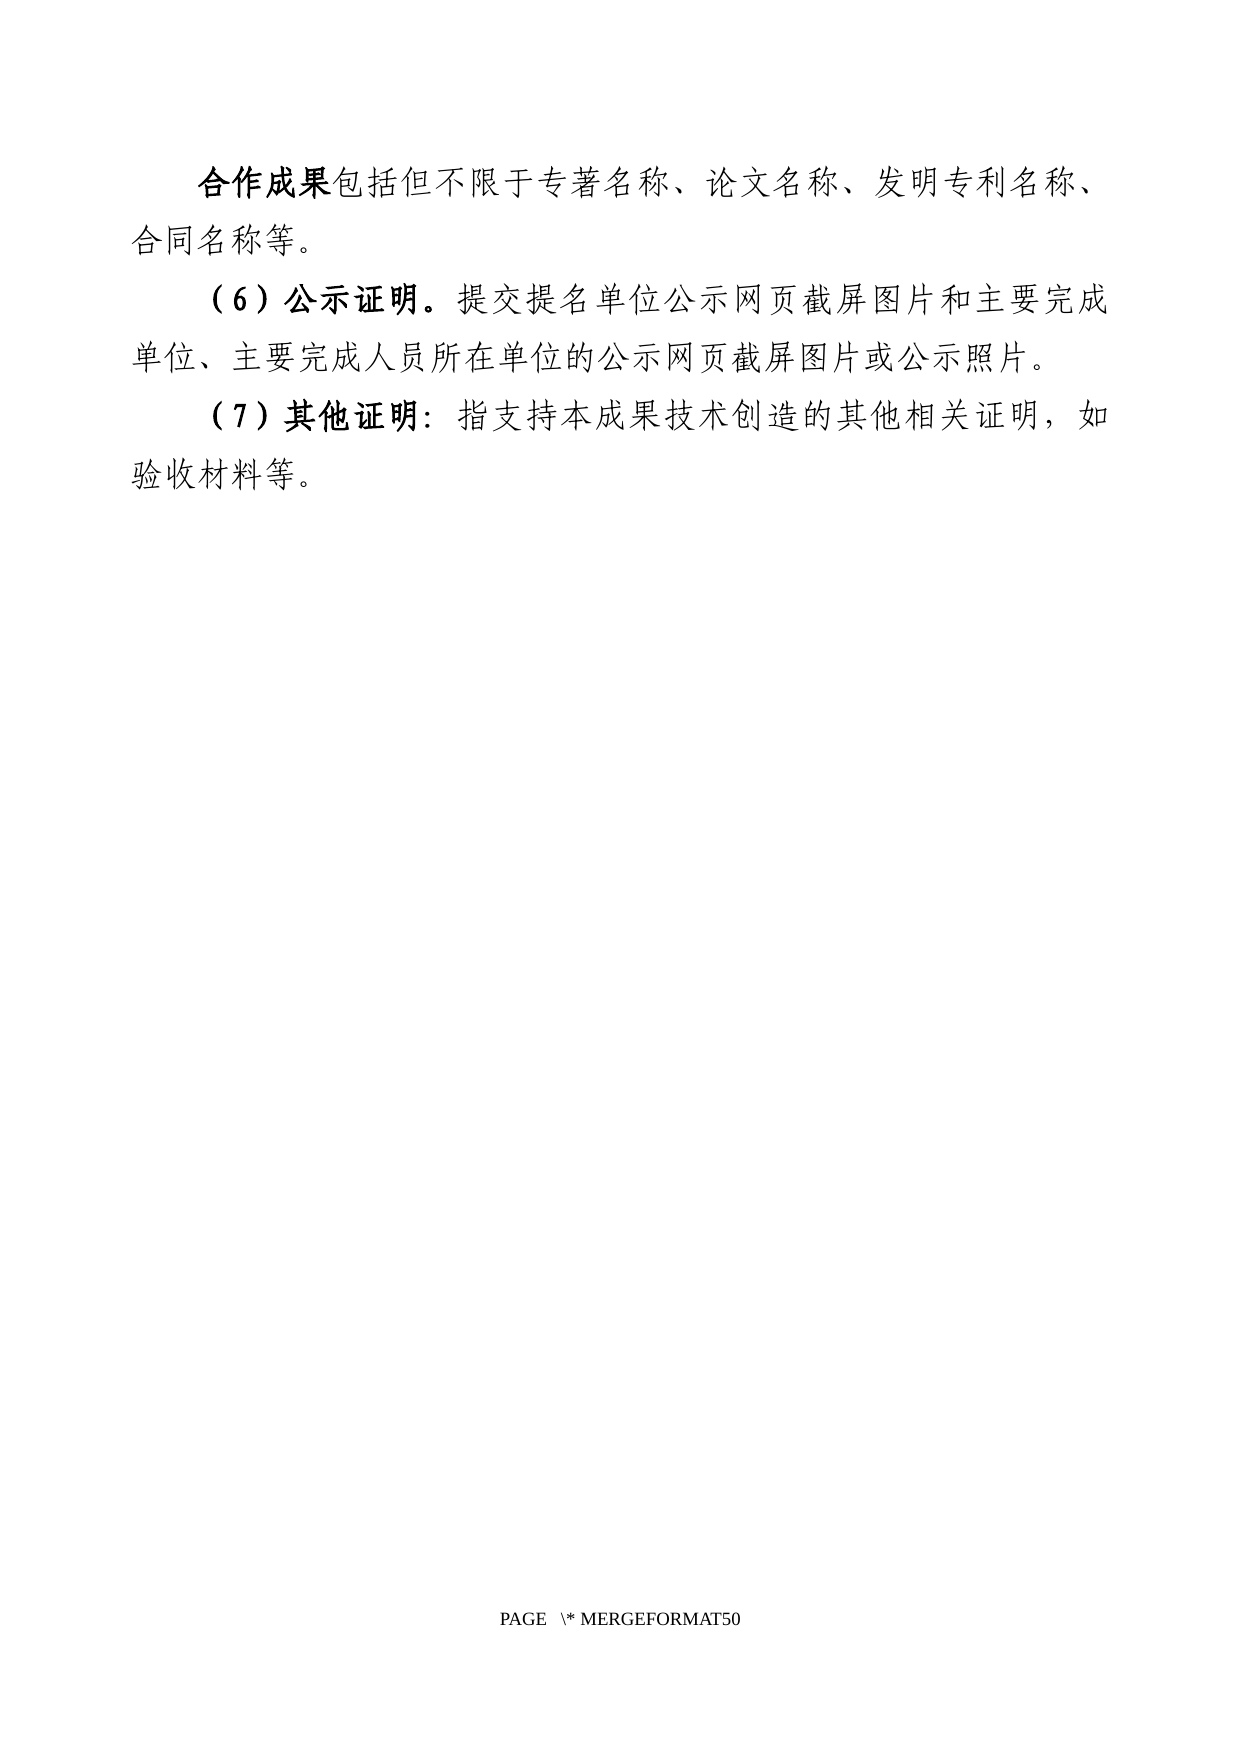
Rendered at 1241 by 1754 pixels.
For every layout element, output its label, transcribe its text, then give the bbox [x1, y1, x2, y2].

text 合作成果包括但不限于专著名称、论文名称、发明专利名称、合同名称等。 [130, 148, 1110, 264]
text （7）其他证明：指支持本成果技术创造的其他相关证明，如验收材料等。 [130, 381, 1110, 498]
text （6）公示证明。提交提名单位公示网页截屏图片和主要完成单位、主要完成人员所在单位的公示网页截屏图片或公示照片。 [130, 264, 1110, 381]
